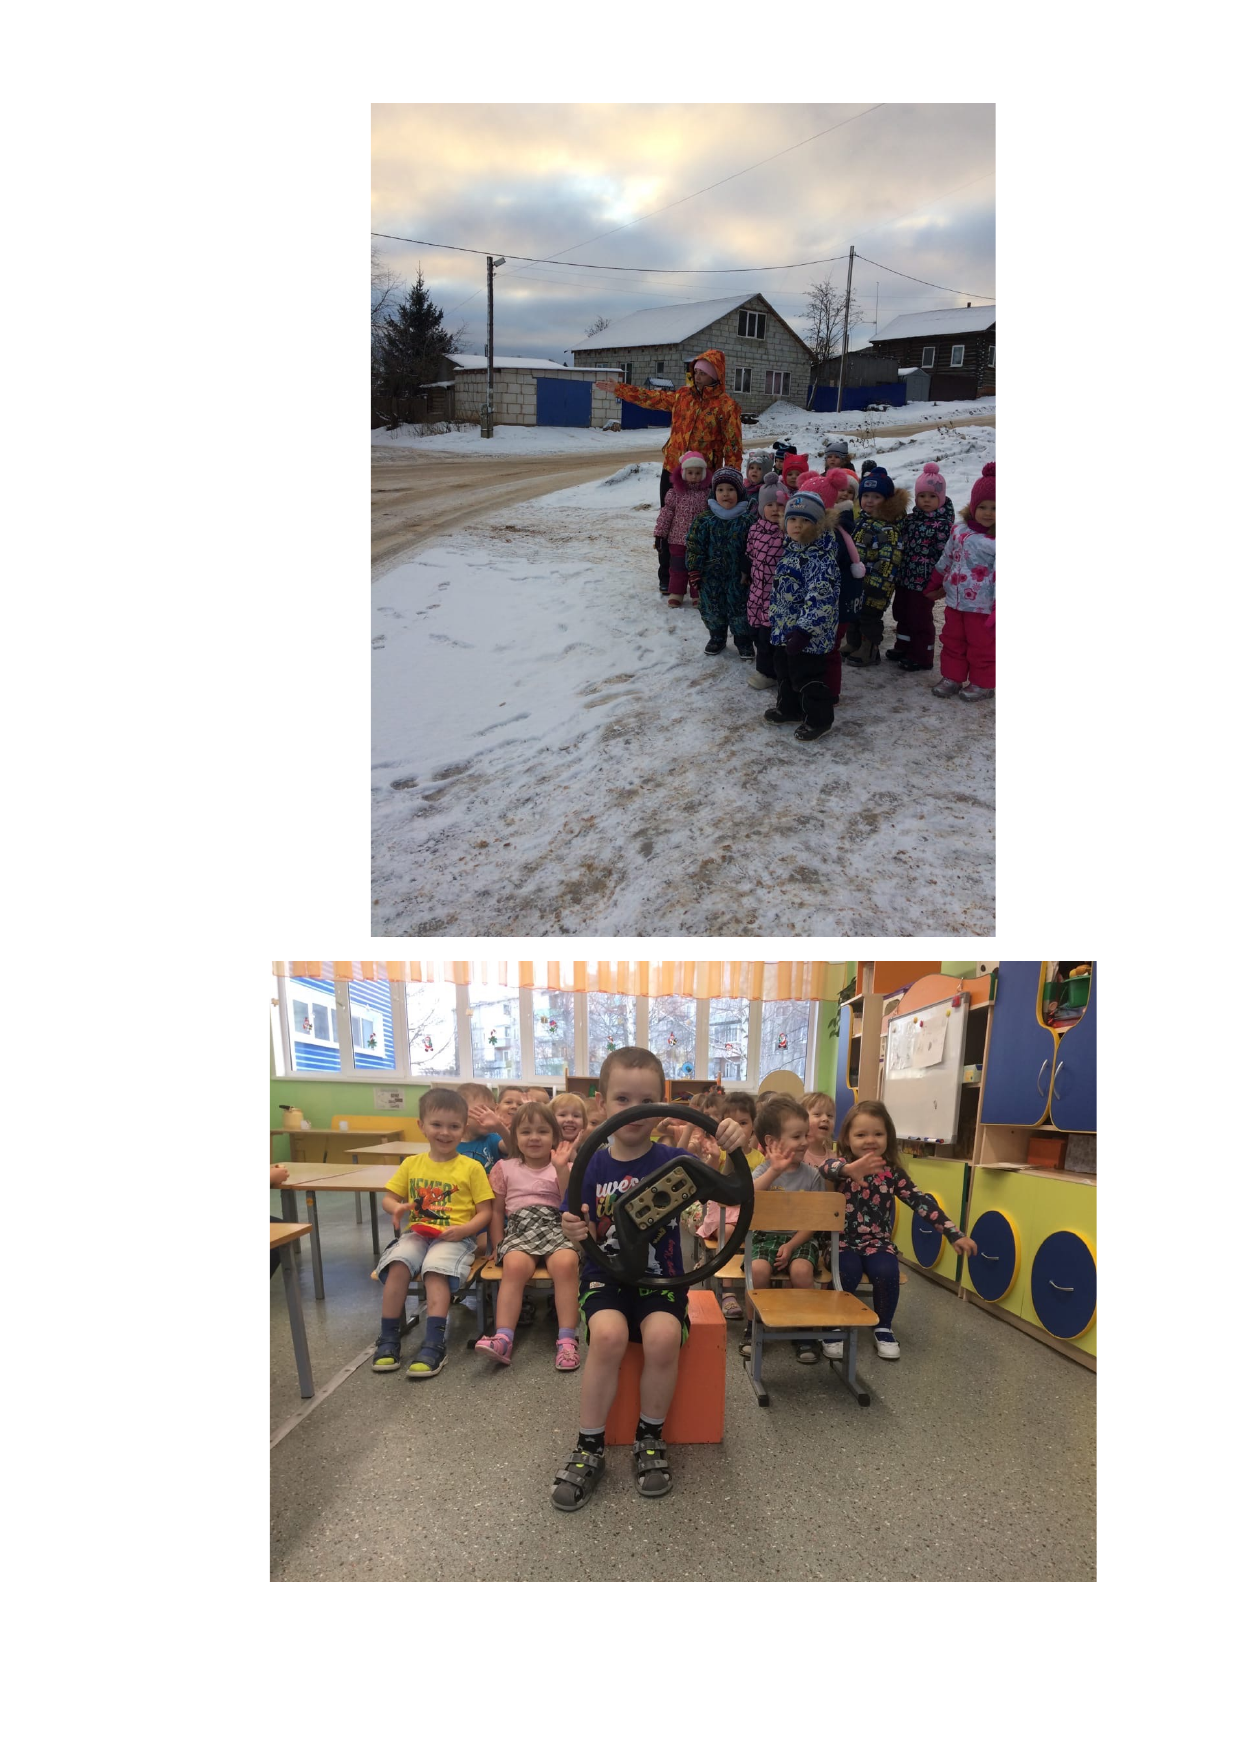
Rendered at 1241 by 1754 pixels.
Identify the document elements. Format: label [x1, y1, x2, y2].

picture [370, 103, 996, 937]
picture [269, 961, 1097, 1582]
